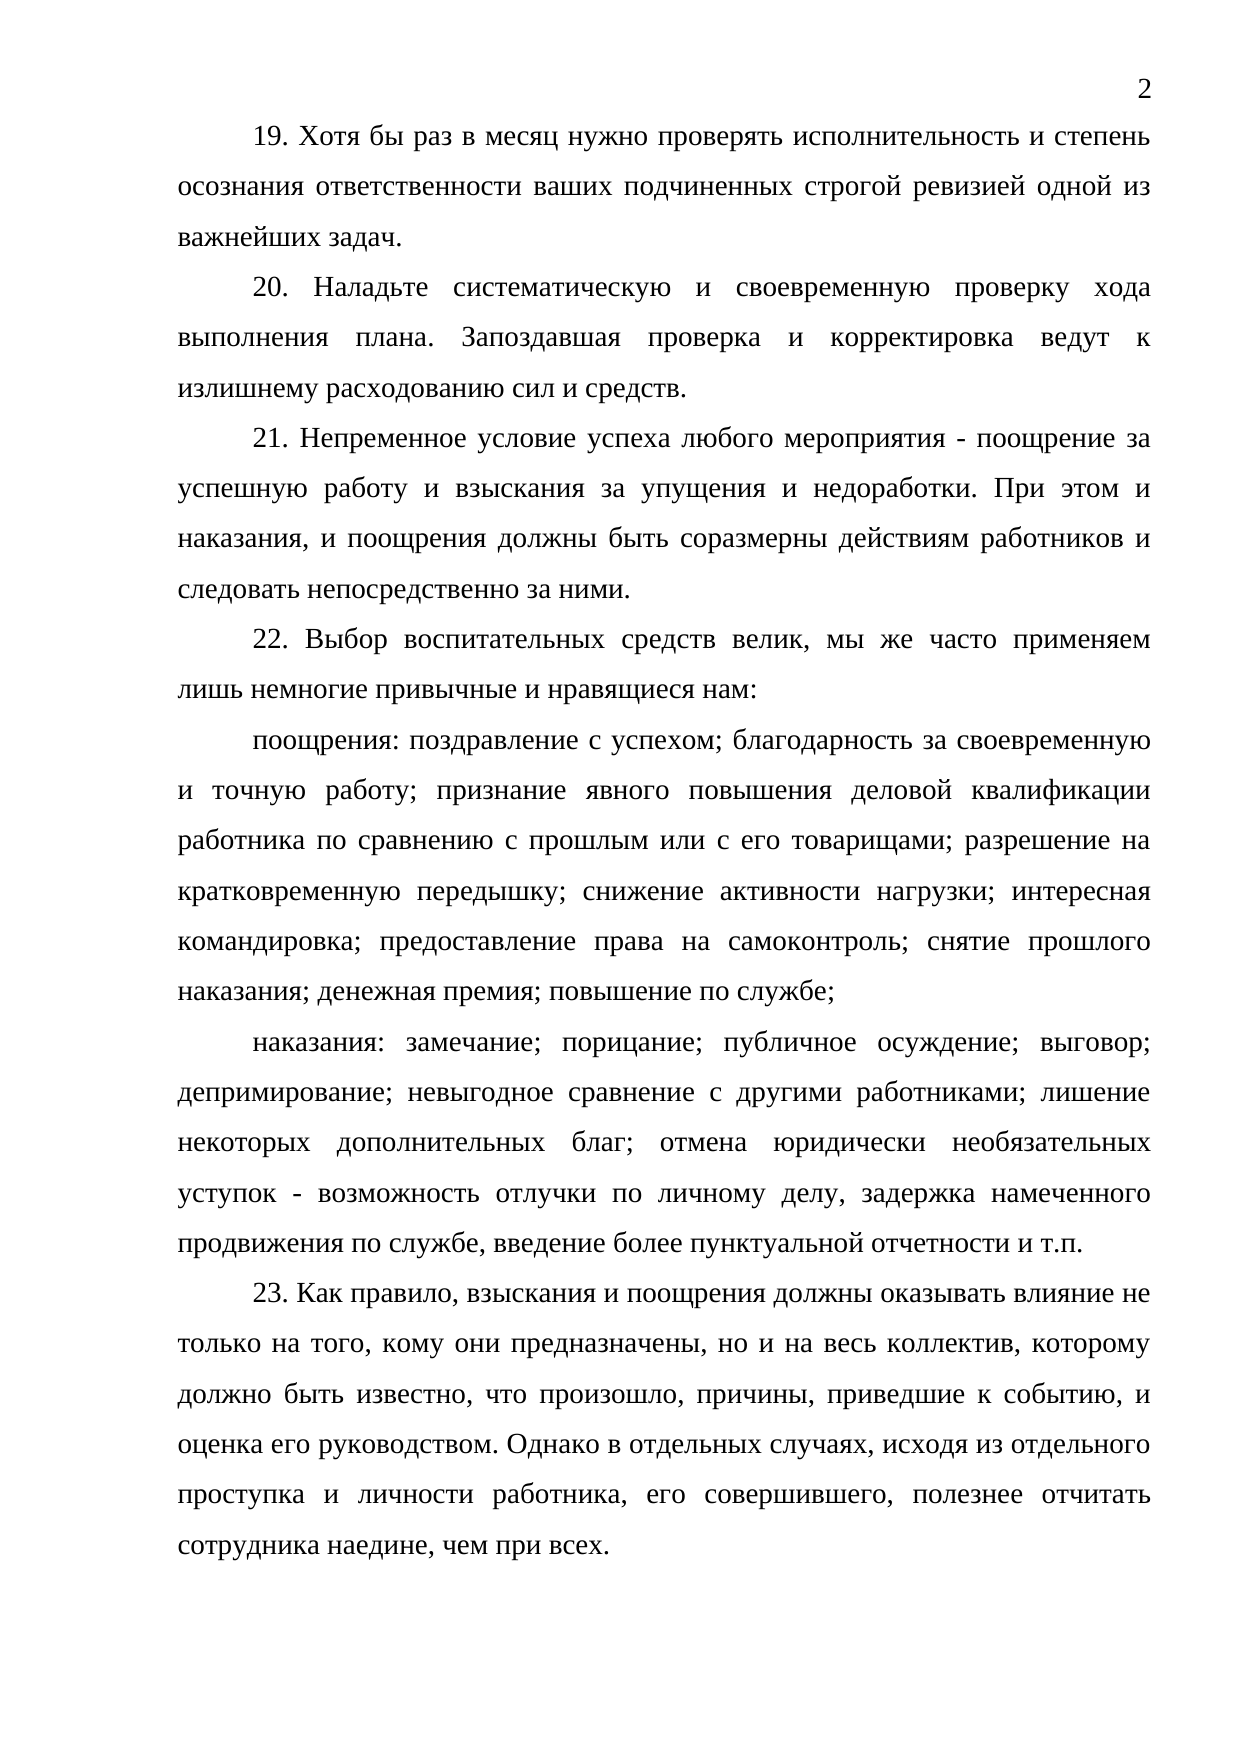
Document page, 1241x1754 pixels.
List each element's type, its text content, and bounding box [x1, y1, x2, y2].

text наказания: замечание; порицание; публичное осуждение; выговор; депримирование; невыгодное сравнение с другими работниками; лишение некоторых дополнительных благ; отмена юридически необязательных уступок - возможность отлучки по личному делу, задержка намеченного продвижения по службе, введение более пунктуальной отчетности и т.п. [177, 1024, 1152, 1258]
text 22. Выбор воспитательных средств велик, мы же часто применяем лишь немногие привычные и нравящиеся нам: [177, 621, 1152, 705]
text 19. Хотя бы раз в месяц нужно проверять исполнительность и степень осознания ответственности ваших подчиненных строгой ревизией одной из важнейших задач. [177, 118, 1152, 252]
text 21. Непременное условие успеха любого мероприятия - поощрение за успешную работу и взыскания за упущения и недоработки. При этом и наказания, и поощрения должны быть соразмерны действиям работников и следовать непосредственно за ними. [177, 420, 1152, 604]
text 20. Наладьте систематическую и своевременную проверку хода выполнения плана. Запоздавшая проверка и корректировка ведут к излишнему расходованию сил и средств. [177, 269, 1152, 403]
text поощрения: поздравление с успехом; благодарность за своевременную и точную работу; признание явного повышения деловой квалификации работника по сравнению с прошлым или с его товарищами; разрешение на кратковременную передышку; снижение активности нагрузки; интересная командировка; предоставление права на самоконтроль; снятие прошлого наказания; денежная премия; повышение по службе; [177, 722, 1152, 1007]
text 23. Как правило, взыскания и поощрения должны оказывать влияние не только на того, кому они предназначены, но и на весь коллектив, которому должно быть известно, что произошло, причины, приведшие к событию, и оценка его руководством. Однако в отдельных случаях, исходя из отдельного проступка и личности работника, его совершившего, полезнее отчитать сотрудника наедине, чем при всех. [177, 1275, 1152, 1560]
